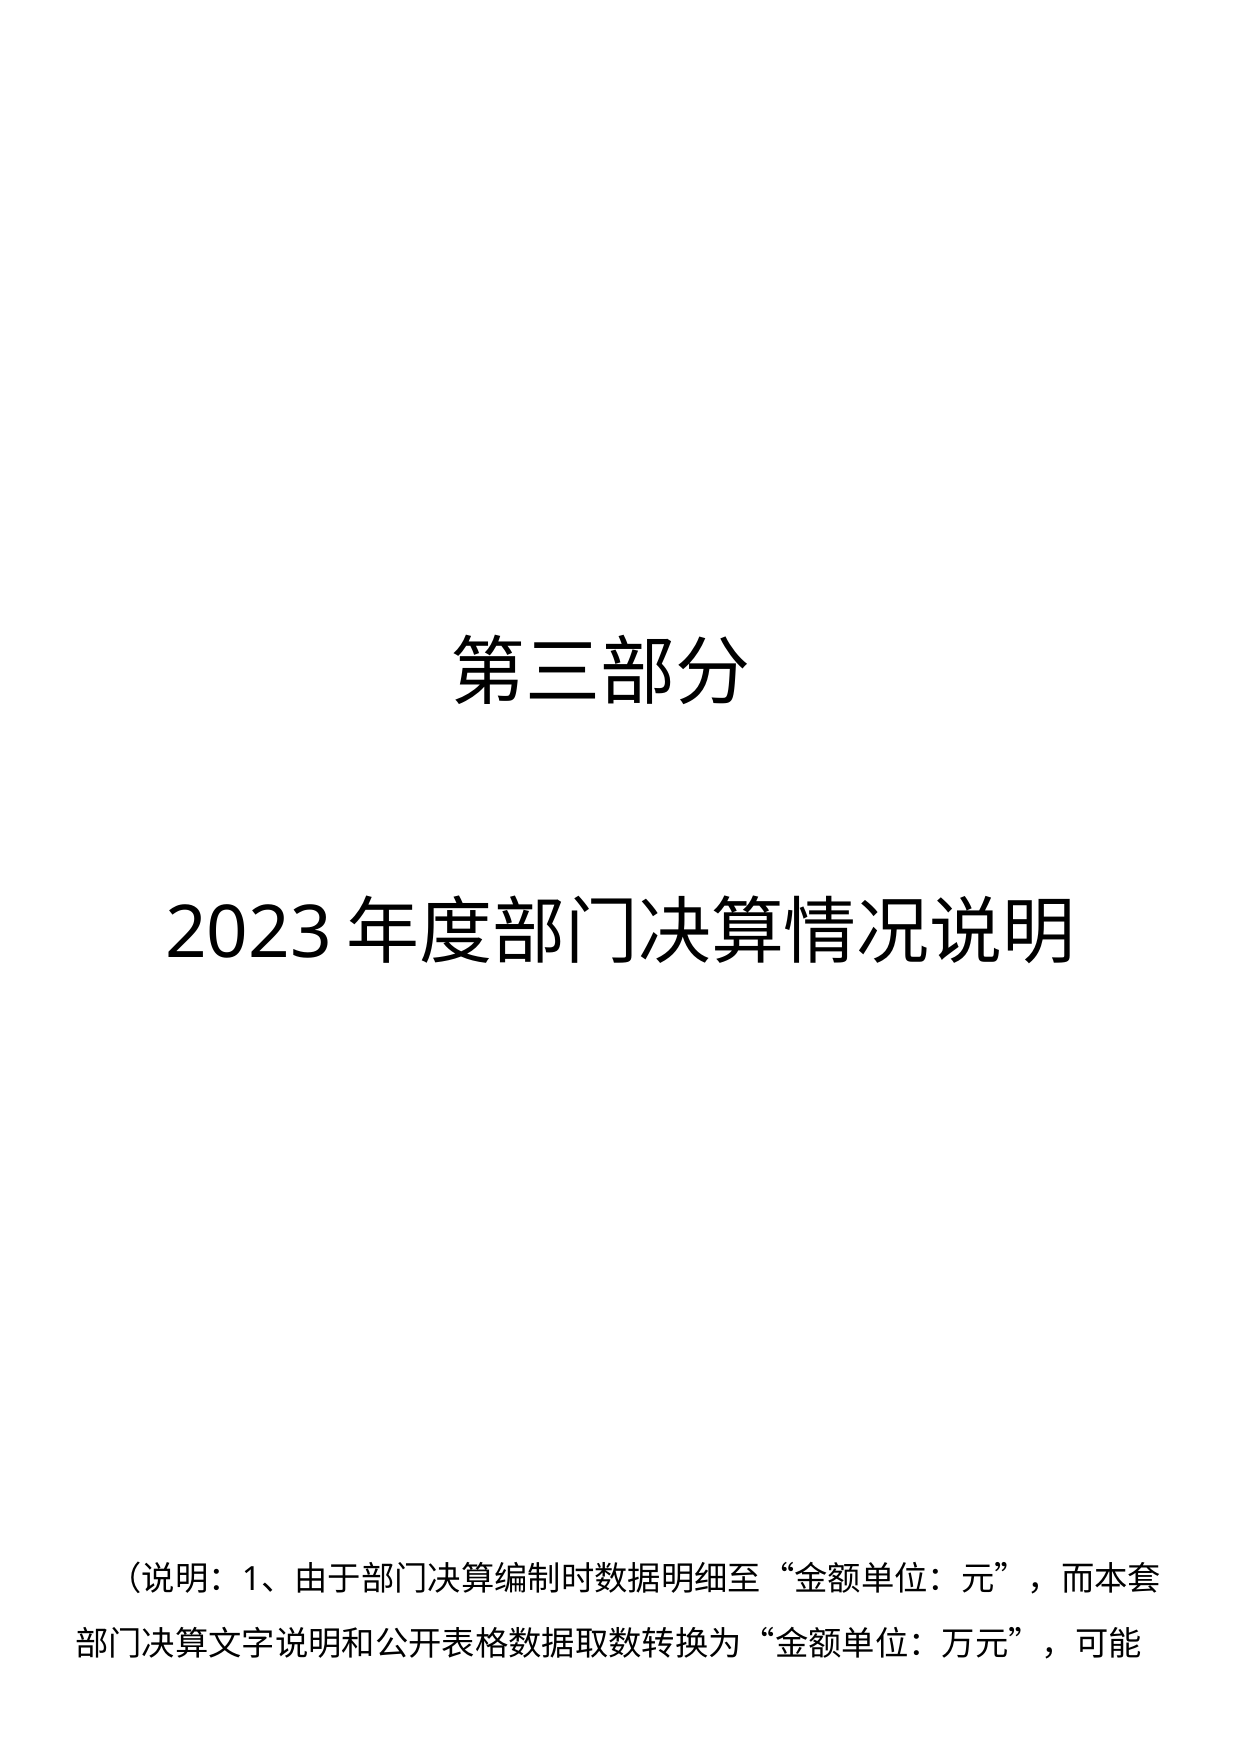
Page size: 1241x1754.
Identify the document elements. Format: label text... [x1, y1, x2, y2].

text 第三部分 [75, 601, 1165, 731]
text 2023年度部门决算情况说明 [75, 861, 1165, 991]
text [75, 1543, 1165, 1673]
